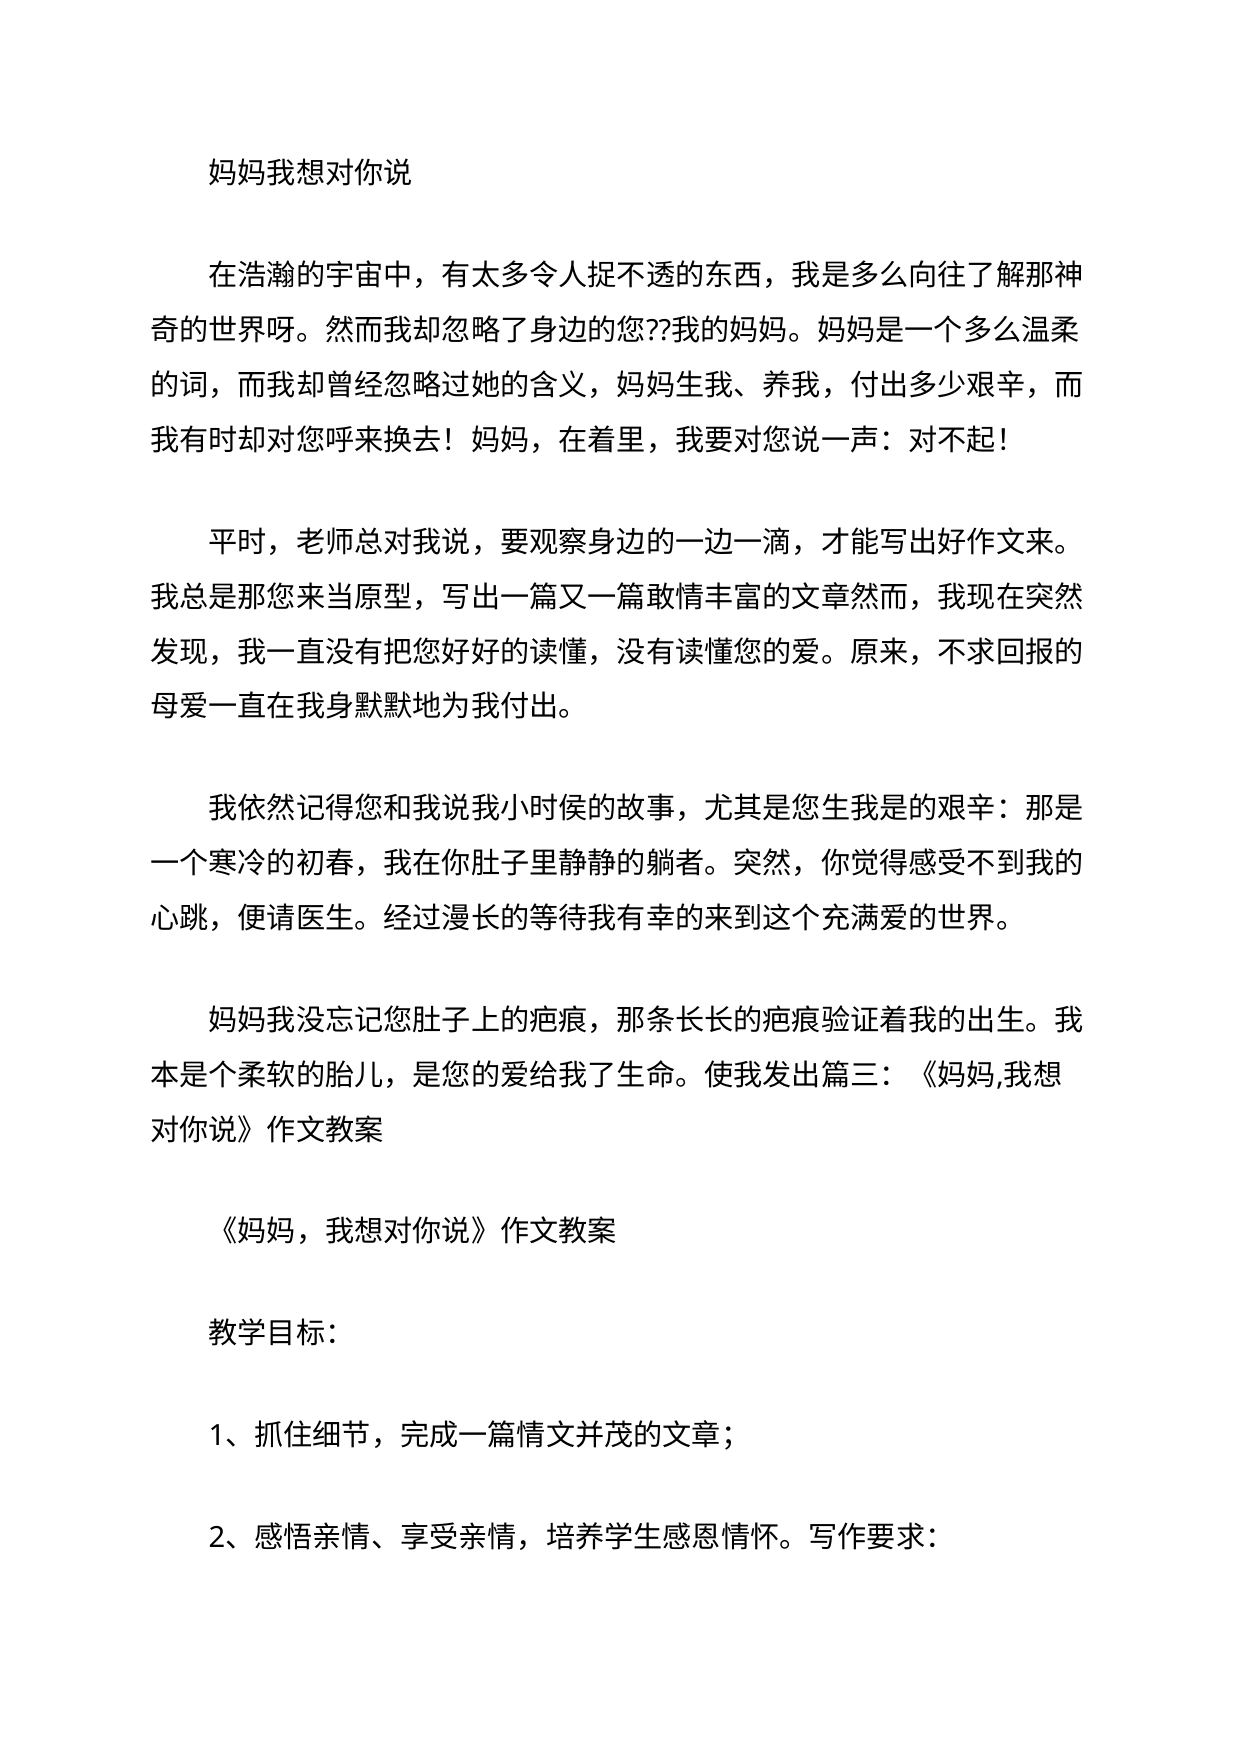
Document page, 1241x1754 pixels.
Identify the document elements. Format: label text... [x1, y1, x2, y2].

text 妈妈我没忘记您肚子上的疤痕，那条长长的疤痕验证着我的出生。我本是个柔软的胎儿，是您的爱给我了生命。使我发出篇三：《妈妈,我想对你说》作文教案 [150, 996, 1090, 1148]
text 平时，老师总对我说，要观察身边的一边一滴，才能写出好作文来。我总是那您来当原型，写出一篇又一篇敢情丰富的文章然而，我现在突然发现，我一直没有把您好好的读懂，没有读懂您的爱。原来，不求回报的母爱一直在我身默默地为我付出。 [150, 518, 1090, 725]
text 妈妈我想对你说 [150, 150, 1090, 192]
text 在浩瀚的宇宙中，有太多令人捉不透的东西，我是多么向往了解那神奇的世界呀。然而我却忽略了身边的您??我的妈妈。妈妈是一个多么温柔的词，而我却曾经忽略过她的含义，妈妈生我、养我，付出多少艰辛，而我有时却对您呼来换去！妈妈，在着里，我要对您说一声：对不起！ [150, 252, 1090, 459]
text 教学目标： [150, 1310, 1090, 1352]
text 我依然记得您和我说我小时侯的故事，尤其是您生我是的艰辛：那是一个寒冷的初春，我在你肚子里静静的躺者。突然，你觉得感受不到我的心跳，便请医生。经过漫长的等待我有幸的来到这个充满爱的世界。 [150, 785, 1090, 937]
text 《妈妈，我想对你说》作文教案 [150, 1208, 1090, 1250]
text 1、抓住细节，完成一篇情文并茂的文章； [150, 1412, 1090, 1454]
text 2、感悟亲情、享受亲情，培养学生感恩情怀。写作要求： [150, 1513, 1090, 1556]
